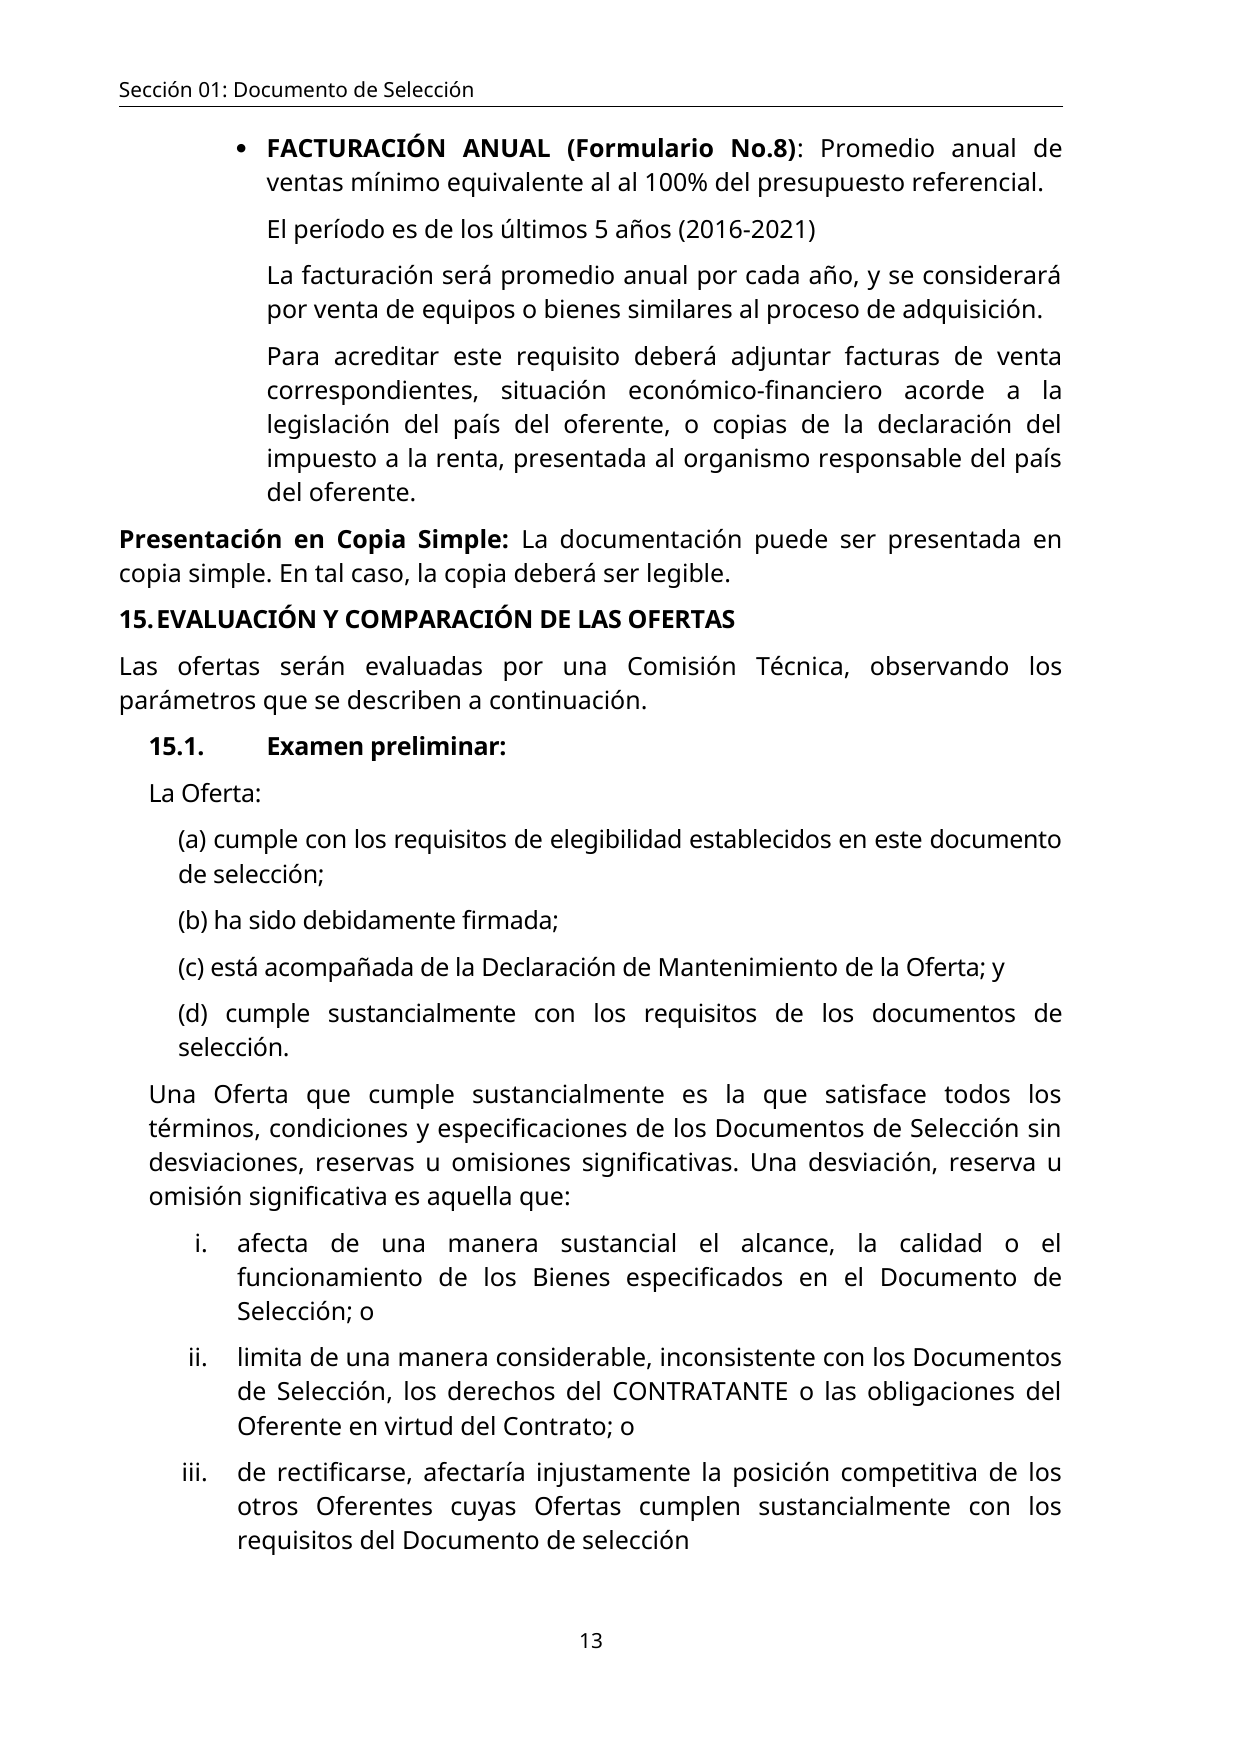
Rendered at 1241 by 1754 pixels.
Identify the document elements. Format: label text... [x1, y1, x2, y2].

subtitle Examen preliminar: [148, 729, 1063, 763]
list afecta de una manera sustancial el alcance, la calidad o el funcionamiento de los Bienes especificados en el Documento de Selección; o [207, 1225, 1063, 1327]
list FACTURACIÓN ANUAL (Formulario No.8): Promedio anual de ventas mínimo equivalente al al 100% del presupuesto referencial. [237, 131, 1063, 199]
text (c) está acompañada de la Declaración de Mantenimiento de la Oferta; y [178, 949, 1063, 983]
text (a) cumple con los requisitos de elegibilidad establecidos en este documento de selección; [178, 822, 1063, 890]
text Para acreditar este requisito deberá adjuntar facturas de venta correspondientes, situación económico-financiero acorde a la legislación del país del oferente, o copias de la declaración del impuesto a la renta, presentada al organismo responsable del país del oferente. [266, 338, 1063, 509]
text La Oferta: [148, 776, 1063, 810]
text (b) ha sido debidamente firmada; [178, 903, 1063, 937]
text Las ofertas serán evaluadas por una Comisión Técnica, observando los parámetros que se describen a continuación. [119, 648, 1063, 717]
list limita de una manera considerable, inconsistente con los Documentos de Selección, los derechos del CONTRATANTE o las obligaciones del Oferente en virtud del Contrato; o [207, 1340, 1063, 1442]
text Presentación en Copia Simple: La documentación puede ser presentada en copia simple. En tal caso, la copia deberá ser legible. [119, 521, 1063, 589]
list de rectificarse, afectaría injustamente la posición competitiva de los otros Oferentes cuyas Ofertas cumplen sustancialmente con los requisitos del Documento de selección [207, 1455, 1063, 1557]
text (d) cumple sustancialmente con los requisitos de los documentos de selección. [178, 996, 1063, 1064]
text La facturación será promedio anual por cada año, y se considerará por venta de equipos o bienes similares al proceso de adquisición. [266, 258, 1063, 326]
text El período es de los últimos 5 años (2016-2021) [266, 211, 1063, 245]
subtitle EVALUACIÓN Y COMPARACIÓN DE LAS OFERTAS [119, 602, 1063, 636]
text Una Oferta que cumple sustancialmente es la que satisface todos los términos, condiciones y especificaciones de los Documentos de Selección sin desviaciones, reservas u omisiones significativas. Una desviación, reserva u omisión significativa es aquella que: [148, 1077, 1063, 1213]
